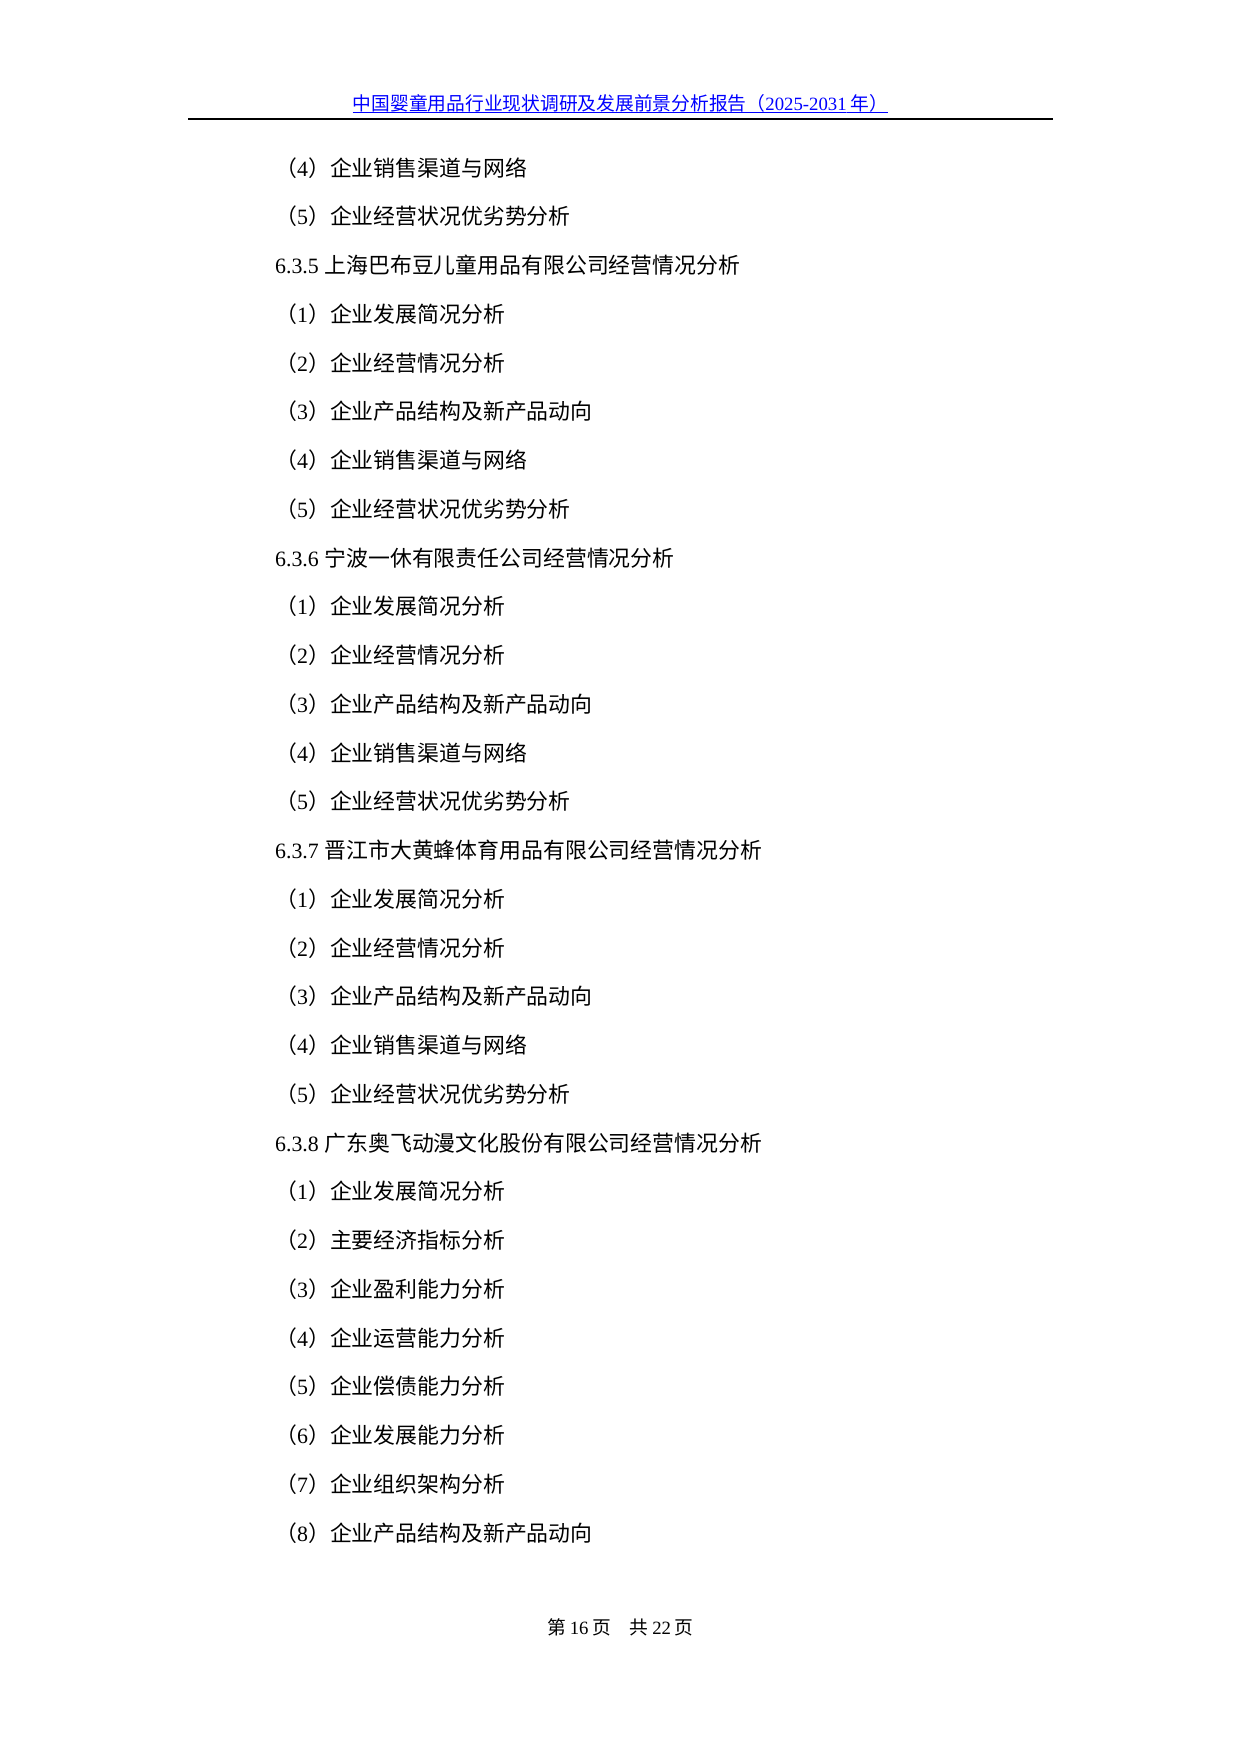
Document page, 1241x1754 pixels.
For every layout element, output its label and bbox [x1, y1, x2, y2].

text [187, 150, 1053, 1548]
